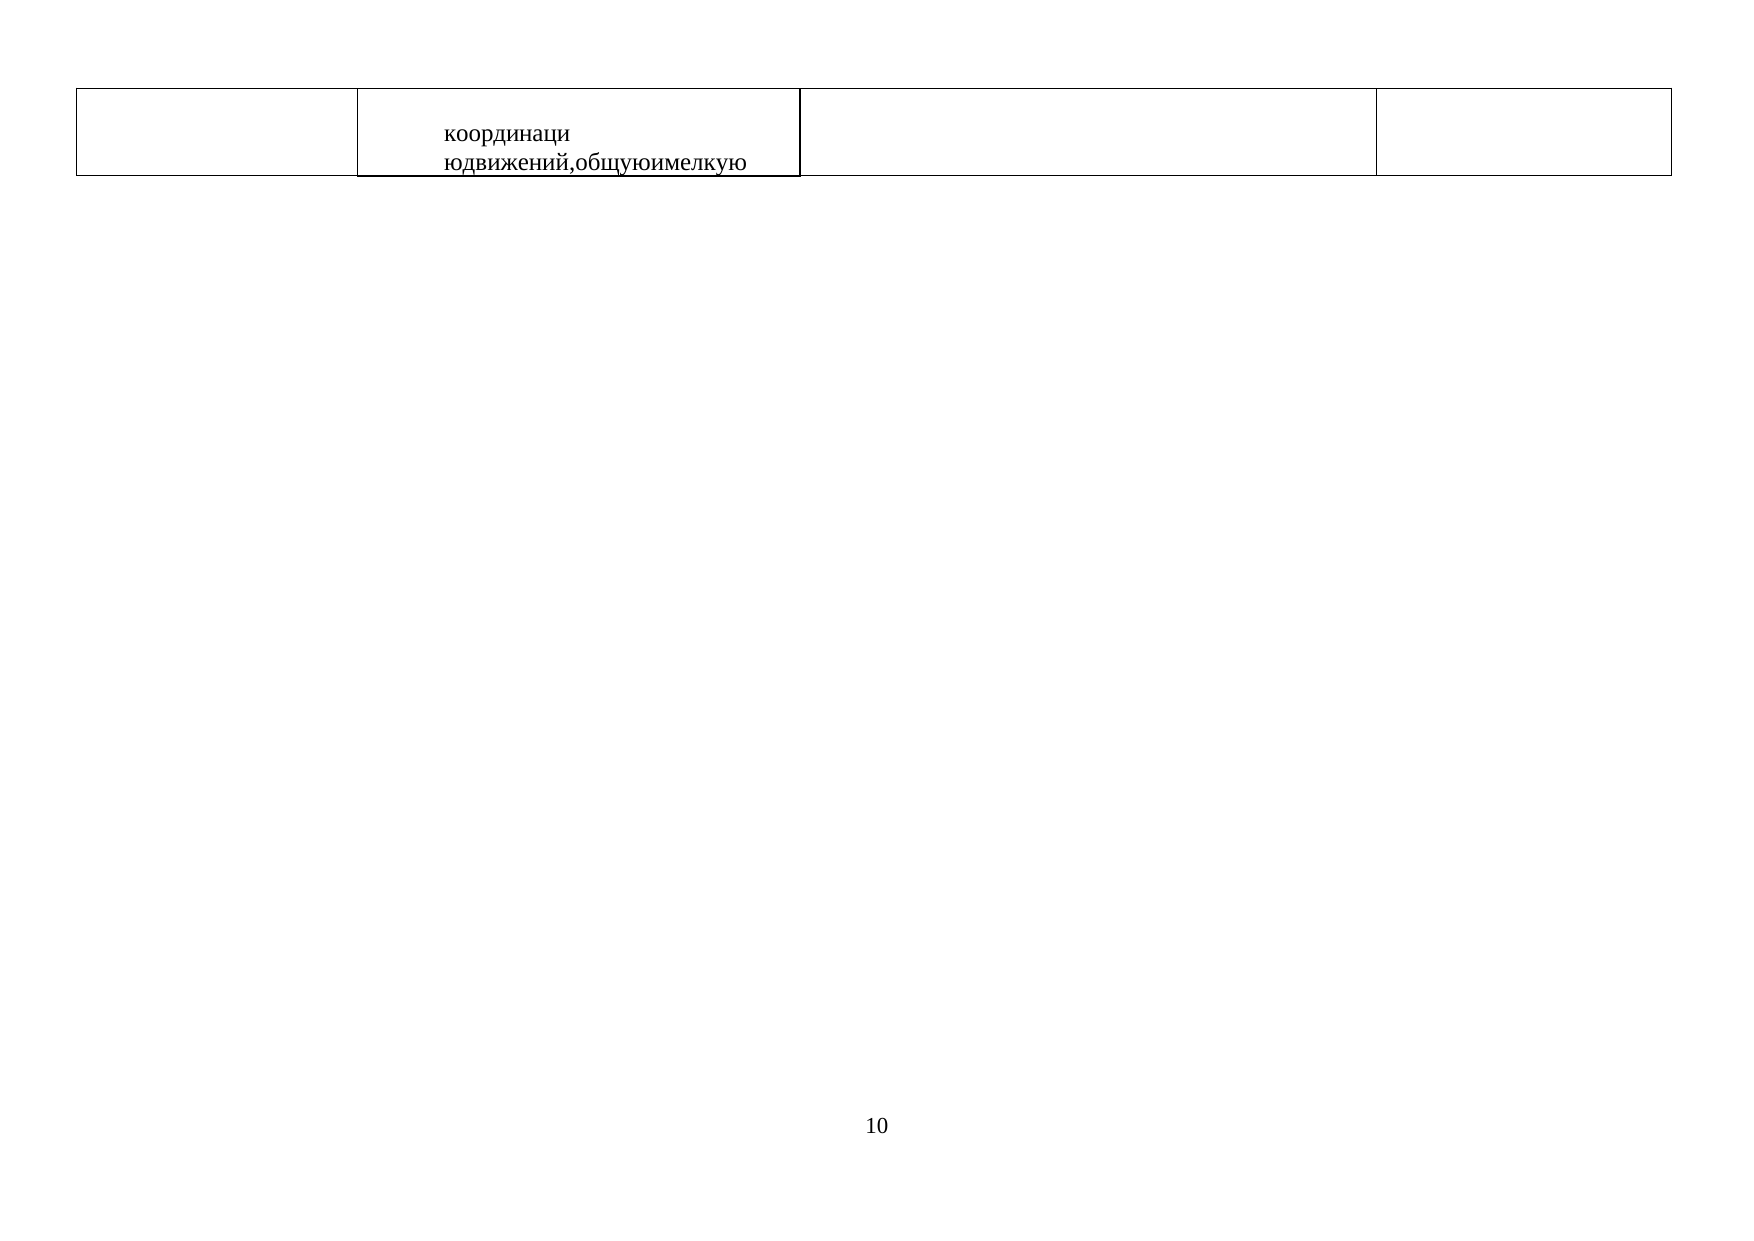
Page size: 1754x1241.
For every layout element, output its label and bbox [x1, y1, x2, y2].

table_cell [77, 89, 357, 175]
table_cell [1377, 89, 1671, 175]
table_cell [358, 89, 799, 175]
table_cell [801, 89, 1376, 175]
